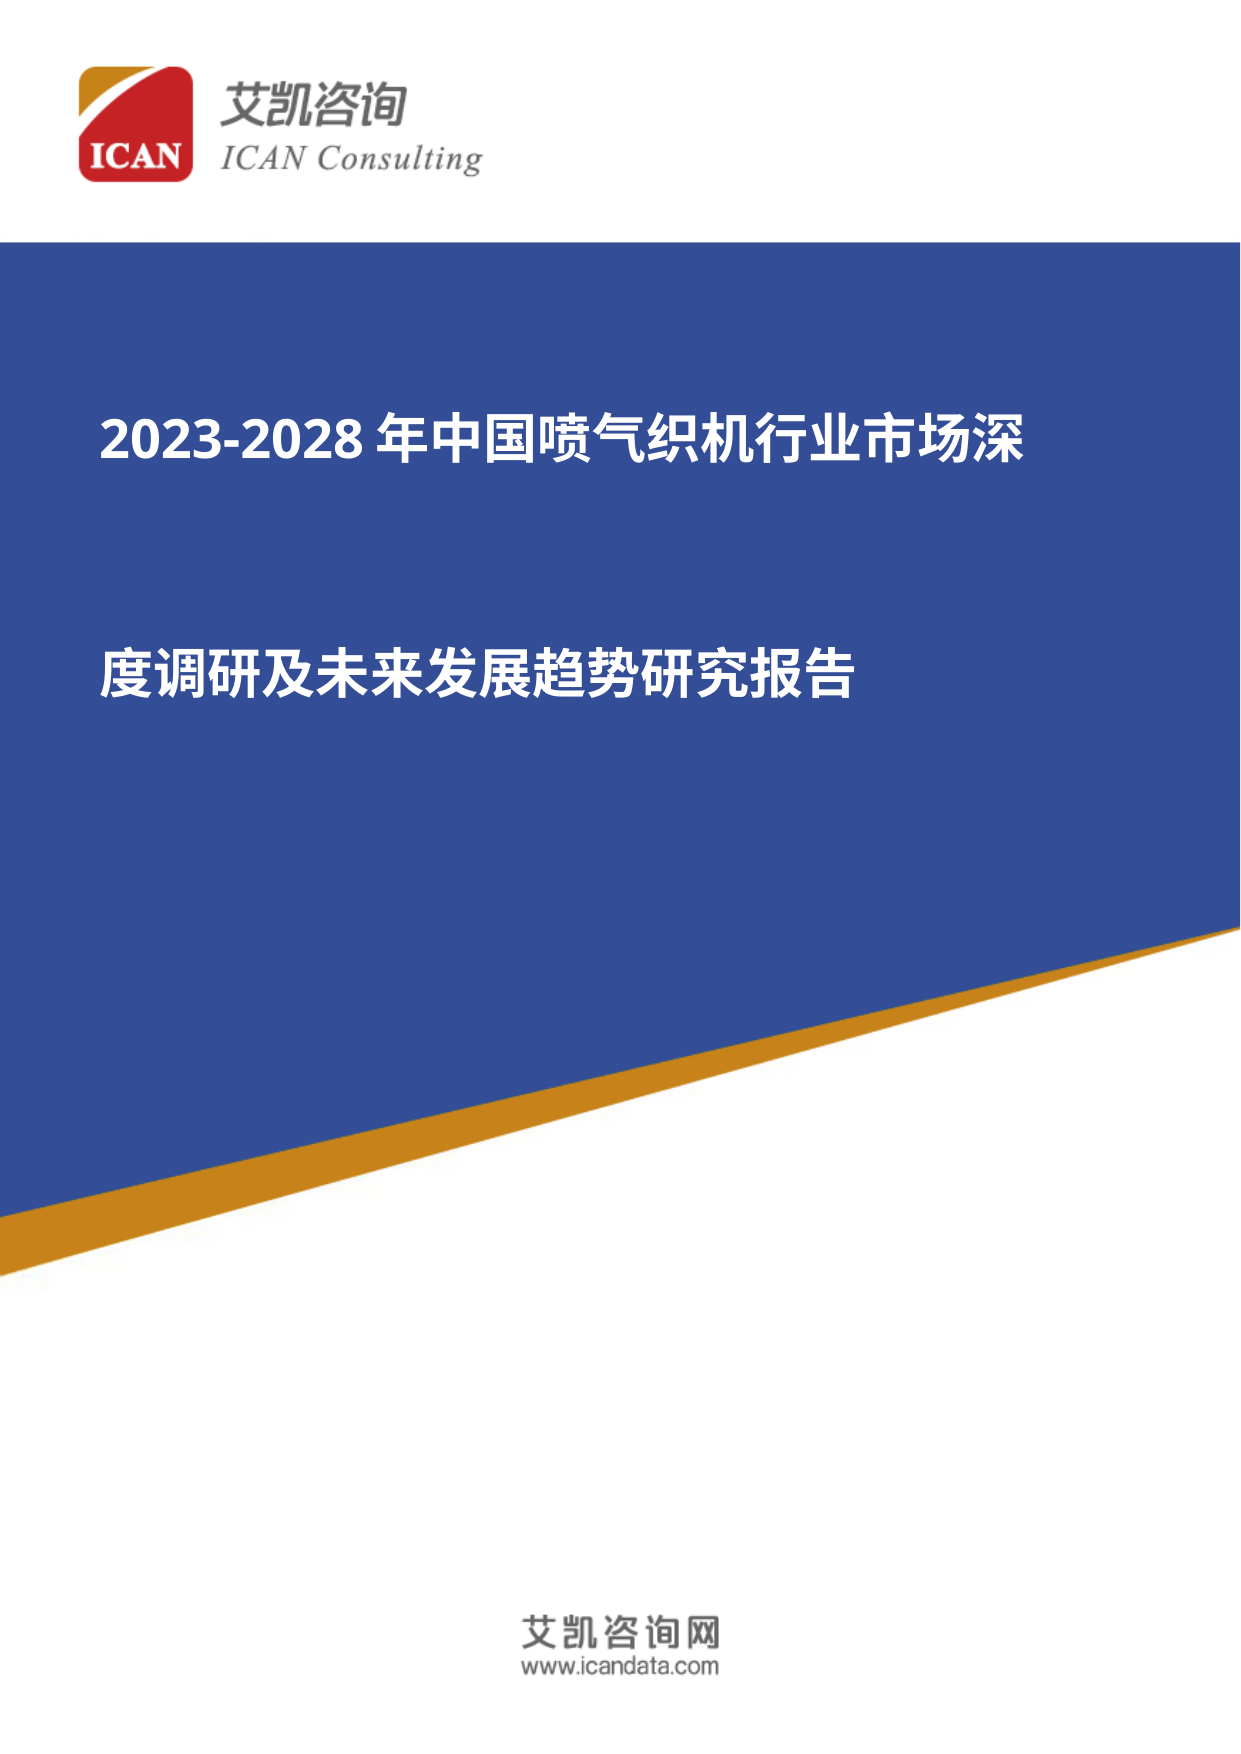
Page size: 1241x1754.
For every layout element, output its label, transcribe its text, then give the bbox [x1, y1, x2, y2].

picture [0, 5, 1241, 1754]
subtitle 2023-2028年中国喷气织机行业市场深度调研及未来发展趋势研究报告 [99, 386, 1053, 718]
